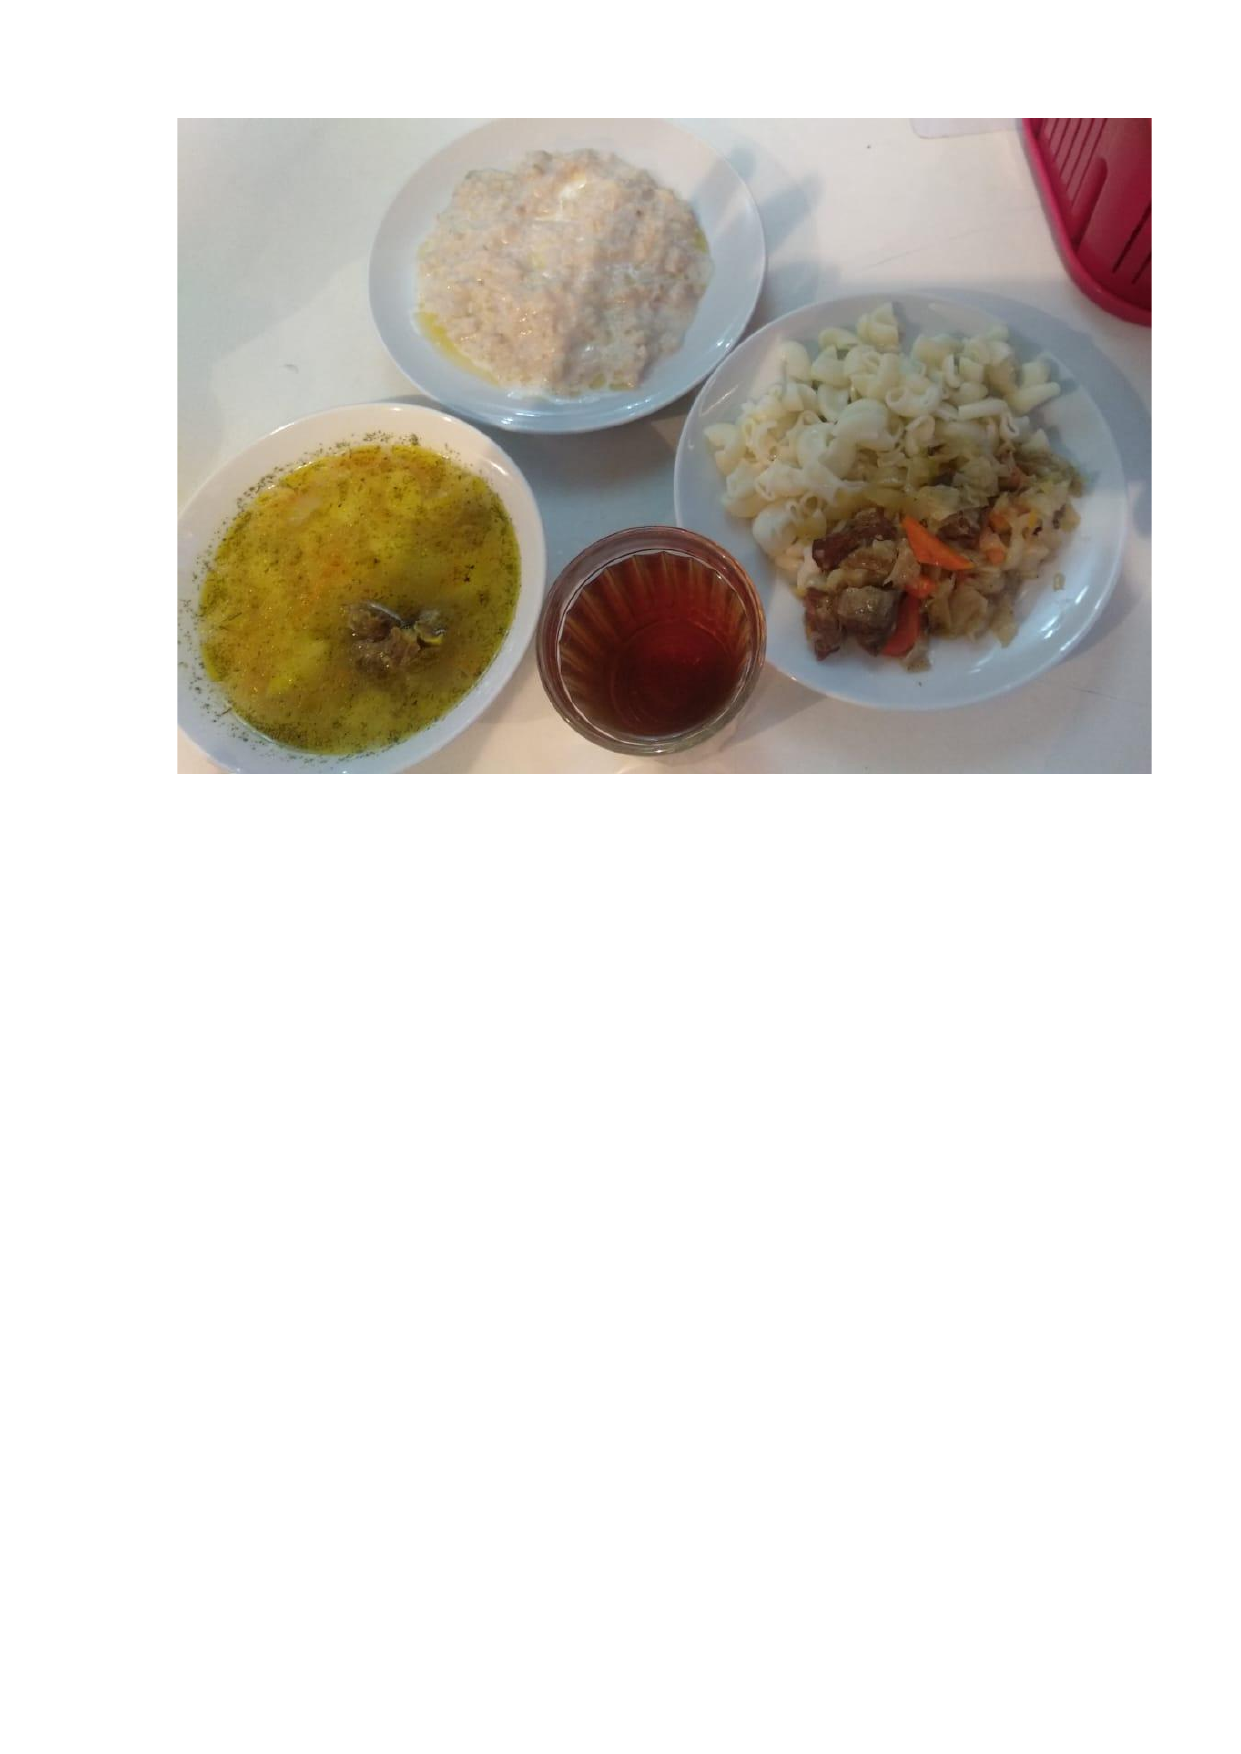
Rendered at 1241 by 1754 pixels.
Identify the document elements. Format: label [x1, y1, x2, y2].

picture [177, 118, 1152, 774]
